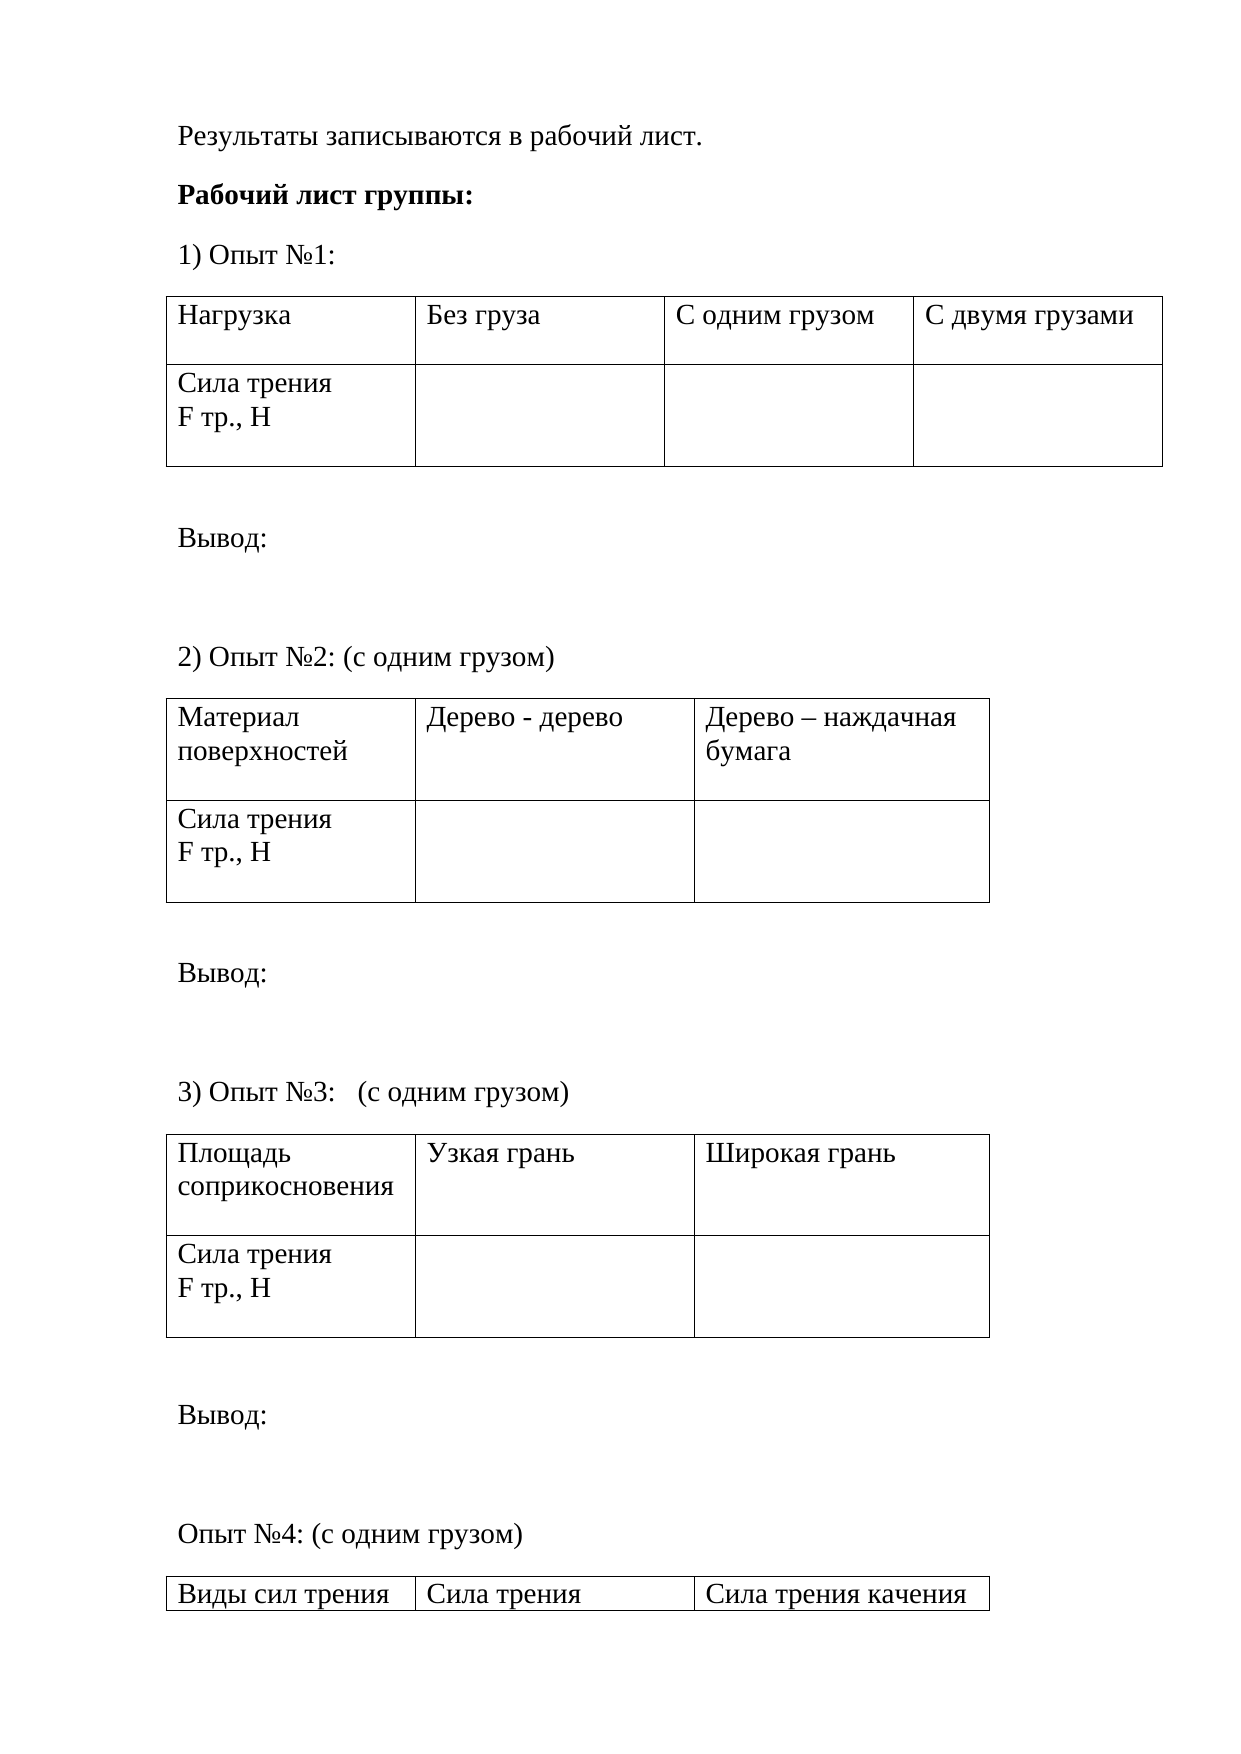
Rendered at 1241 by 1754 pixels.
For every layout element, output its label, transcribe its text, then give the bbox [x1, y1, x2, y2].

table_header Площадь соприкосновения [167, 1135, 415, 1235]
table_header Виды сил трения [167, 1577, 415, 1610]
table_cell [416, 801, 694, 902]
table_cell [695, 801, 989, 902]
table_header Без груза [416, 297, 664, 364]
table_header Дерево - дерево [416, 699, 694, 800]
table_cell Сила трения F тр., Н [167, 801, 415, 902]
text 3) Опыт №3: (с одним грузом) [177, 1074, 1152, 1108]
text Вывод: [177, 956, 1152, 989]
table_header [416, 1577, 694, 1610]
table_cell Сила трения F тр., Н [167, 365, 415, 466]
table_header Материал поверхностей [167, 699, 415, 800]
table_header Сила трения качения [695, 1577, 989, 1610]
text Вывод: [177, 1397, 1152, 1431]
table_header С одним грузом [665, 297, 913, 364]
text Рабочий лист группы: [177, 177, 1152, 211]
table_header Узкая грань [416, 1135, 694, 1235]
table_header Нагрузка [167, 297, 415, 364]
table_cell Сила трения F тр., Н [167, 1236, 415, 1337]
text 1) Опыт №1: [177, 237, 1152, 270]
text Результаты записываются в рабочий лист. [177, 118, 1152, 152]
text Вывод: [177, 520, 1152, 554]
table_cell [695, 1236, 989, 1337]
table_cell [416, 1236, 694, 1337]
text 2) Опыт №2: (с одним грузом) [177, 639, 1152, 672]
table_header Дерево – наждачная бумага [695, 699, 989, 800]
table_cell [914, 365, 1162, 466]
text Опыт №4: (с одним грузом) [177, 1516, 1152, 1550]
table_cell [416, 365, 664, 466]
table_cell [665, 365, 913, 466]
table_header С двумя грузами [914, 297, 1162, 364]
table_header Широкая грань [695, 1135, 989, 1235]
